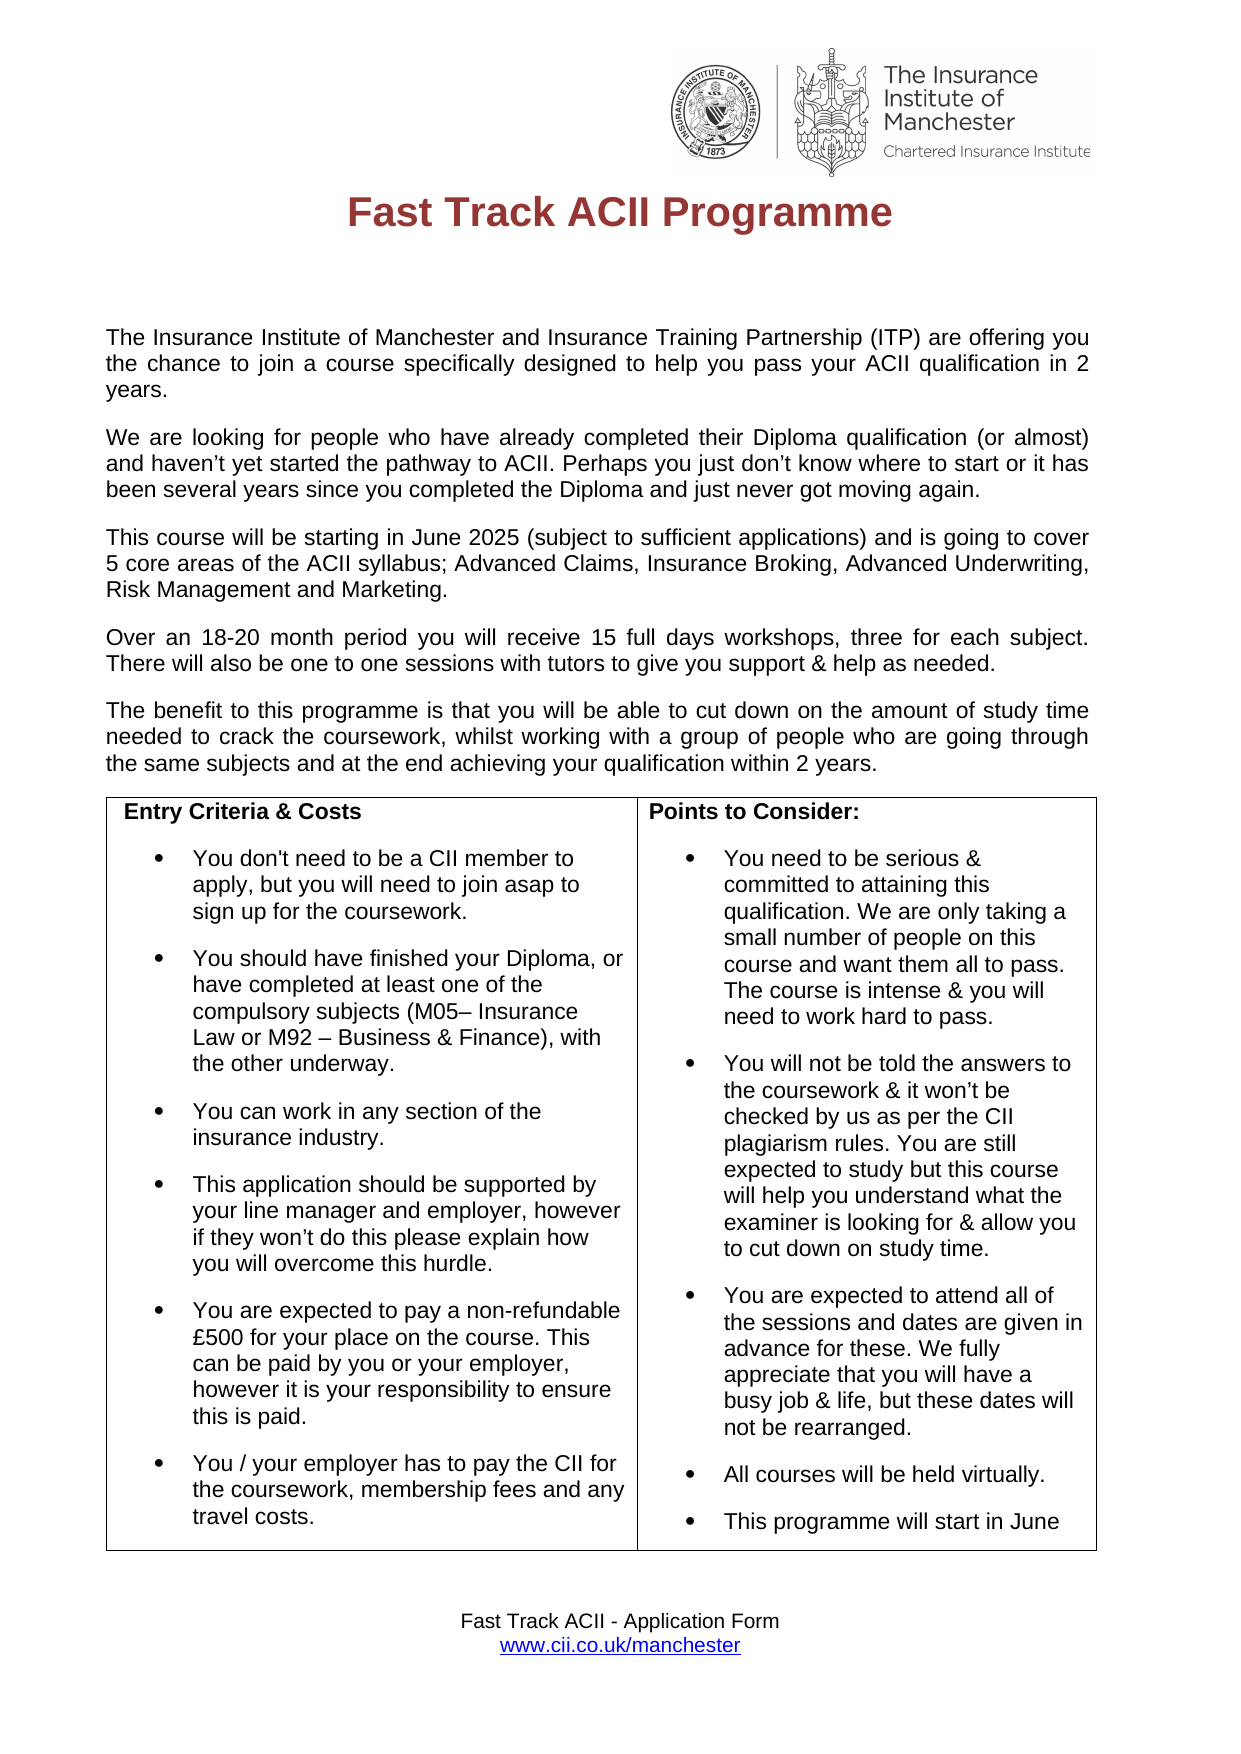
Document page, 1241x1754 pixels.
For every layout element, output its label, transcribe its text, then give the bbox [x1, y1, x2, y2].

picture [671, 48, 1091, 177]
text We are looking for people who have already completed their Diploma qualification (or almost) and haven’t yet started the pathway to ACII. Perhaps you just don’t know where to start or it has been several years since you completed the Diploma and just never got moving again. [106, 424, 1090, 503]
text The benefit to this programme is that you will be able to cut down on the amount of study time needed to crack the coursework, whilst working with a group of people who are going through the same subjects and at the end achieving your qualification within 2 years. [106, 697, 1090, 776]
subtitle Fast Track ACII Programme [150, 188, 1090, 236]
text This course will be starting in June 2025 (subject to sufficient applications) and is going to cover 5 core areas of the ACII syllabus; Advanced Claims, Insurance Broking, Advanced Underwriting, Risk Management and Marketing. [106, 523, 1090, 603]
text Over an 18-20 month period you will receive 15 full days workshops, three for each subject. There will also be one to one sessions with tutors to give you support & help as needed. [106, 623, 1090, 676]
text The Insurance Institute of Manchester and Insurance Training Partnership (ITP) are offering you the chance to join a course specifically designed to help you pass your ACII qualification in 2 years. [106, 324, 1090, 403]
